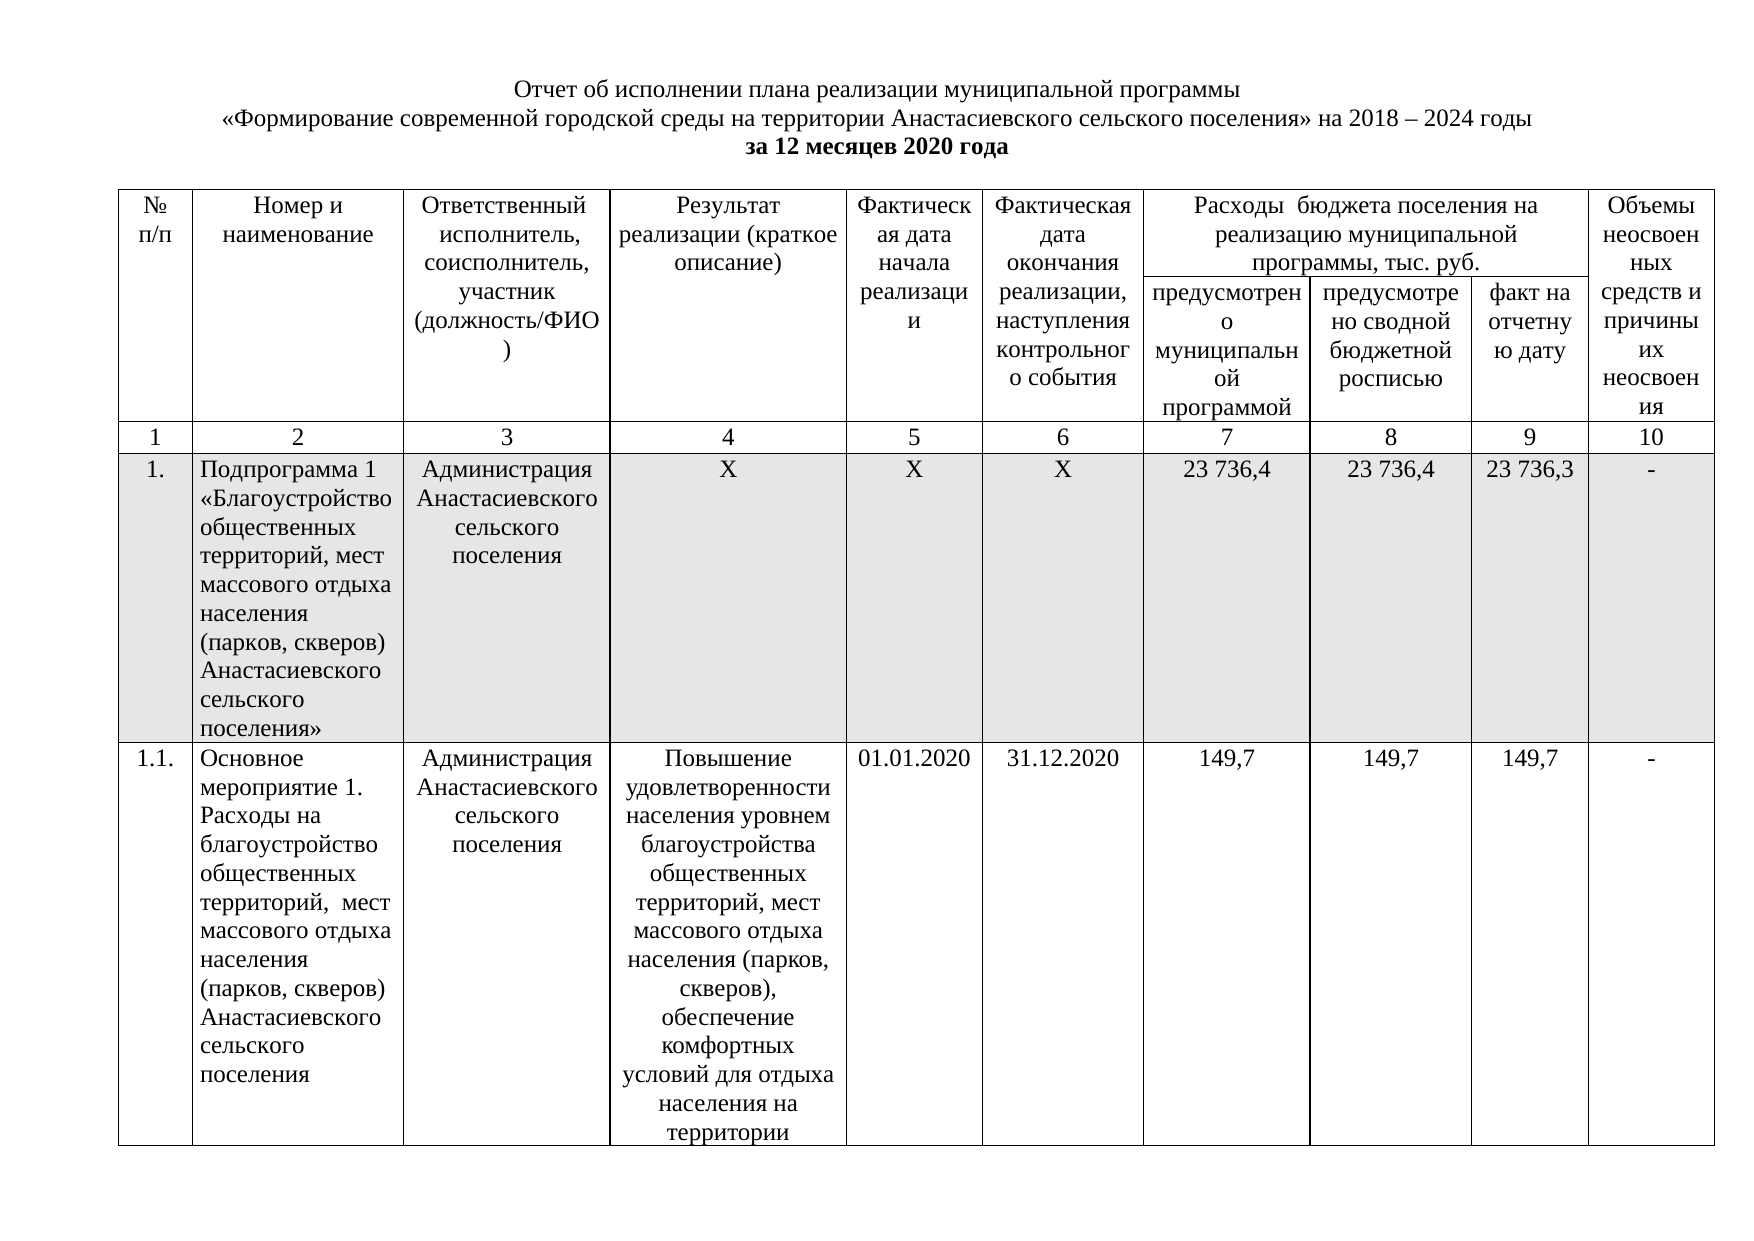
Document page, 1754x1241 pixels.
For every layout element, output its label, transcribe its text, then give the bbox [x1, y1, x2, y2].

table_cell Х [847, 454, 982, 742]
table_header № п/п [119, 190, 192, 421]
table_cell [611, 743, 846, 1145]
text Отчет об исполнении плана реализации муниципальной программы [118, 74, 1636, 103]
table_cell 4 [611, 422, 846, 453]
table_header Фактическая дата начала реализации [847, 190, 982, 421]
table_cell факт на отчетную дату [1472, 277, 1588, 421]
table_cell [404, 743, 609, 1145]
text за 12 месяцев 2020 года [118, 131, 1636, 160]
table_cell 1 [119, 422, 192, 453]
table_cell Х [611, 454, 846, 742]
table_cell 01.01.2020 [847, 743, 982, 1145]
table_cell предусмотрено сводной бюджетной росписью [1311, 277, 1471, 421]
table_cell 10 [1589, 422, 1714, 453]
table_cell предусмотрено муниципальной программой [1144, 277, 1309, 421]
table_cell 5 [847, 422, 982, 453]
table_header Объемы неосвоенных средств и причины их неосвоения [1589, 190, 1714, 421]
table_cell 2 [193, 422, 403, 453]
table_cell 6 [983, 422, 1143, 453]
table_cell Администрация Анастасиевского сельского поселения [404, 454, 609, 742]
table_cell 23 736,4 [1311, 454, 1471, 742]
table_cell 1.1. [119, 743, 192, 1145]
table_cell 7 [1144, 422, 1309, 453]
table_cell 23 736,3 [1472, 454, 1588, 742]
text «Формирование современной городской среды на территории Анастасиевского сельского поселения» на 2018 – 2024 годы [118, 103, 1636, 131]
table_cell 23 736,4 [1144, 454, 1309, 742]
table_cell 3 [404, 422, 609, 453]
table_cell 8 [1311, 422, 1471, 453]
table_cell - [1589, 454, 1714, 742]
table_cell Х [983, 454, 1143, 742]
table_header Фактическая дата окончания реализации, наступления контрольного события [983, 190, 1143, 421]
table_header Номер и наименование [193, 190, 403, 421]
table_cell 1. [119, 454, 192, 742]
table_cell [193, 743, 403, 1145]
table_header Результат реализации (краткое описание) [611, 190, 846, 421]
table_cell - [1589, 743, 1714, 1145]
table_cell 9 [1472, 422, 1588, 453]
table_cell 149,7 [1144, 743, 1309, 1145]
table_header Ответственный исполнитель, соисполнитель, участник (должность/ФИО) [404, 190, 609, 421]
table_cell Подпрограмма 1 «Благоустройство общественных территорий, мест массового отдыха населения (парков, скверов) Анастасиевского сельского поселения» [193, 454, 403, 742]
table_cell 149,7 [1472, 743, 1588, 1145]
table_cell 31.12.2020 [983, 743, 1143, 1145]
table_header Расходы бюджета поселения на реализацию муниципальной программы, тыс. руб. [1144, 190, 1588, 276]
table_cell 149,7 [1311, 743, 1471, 1145]
